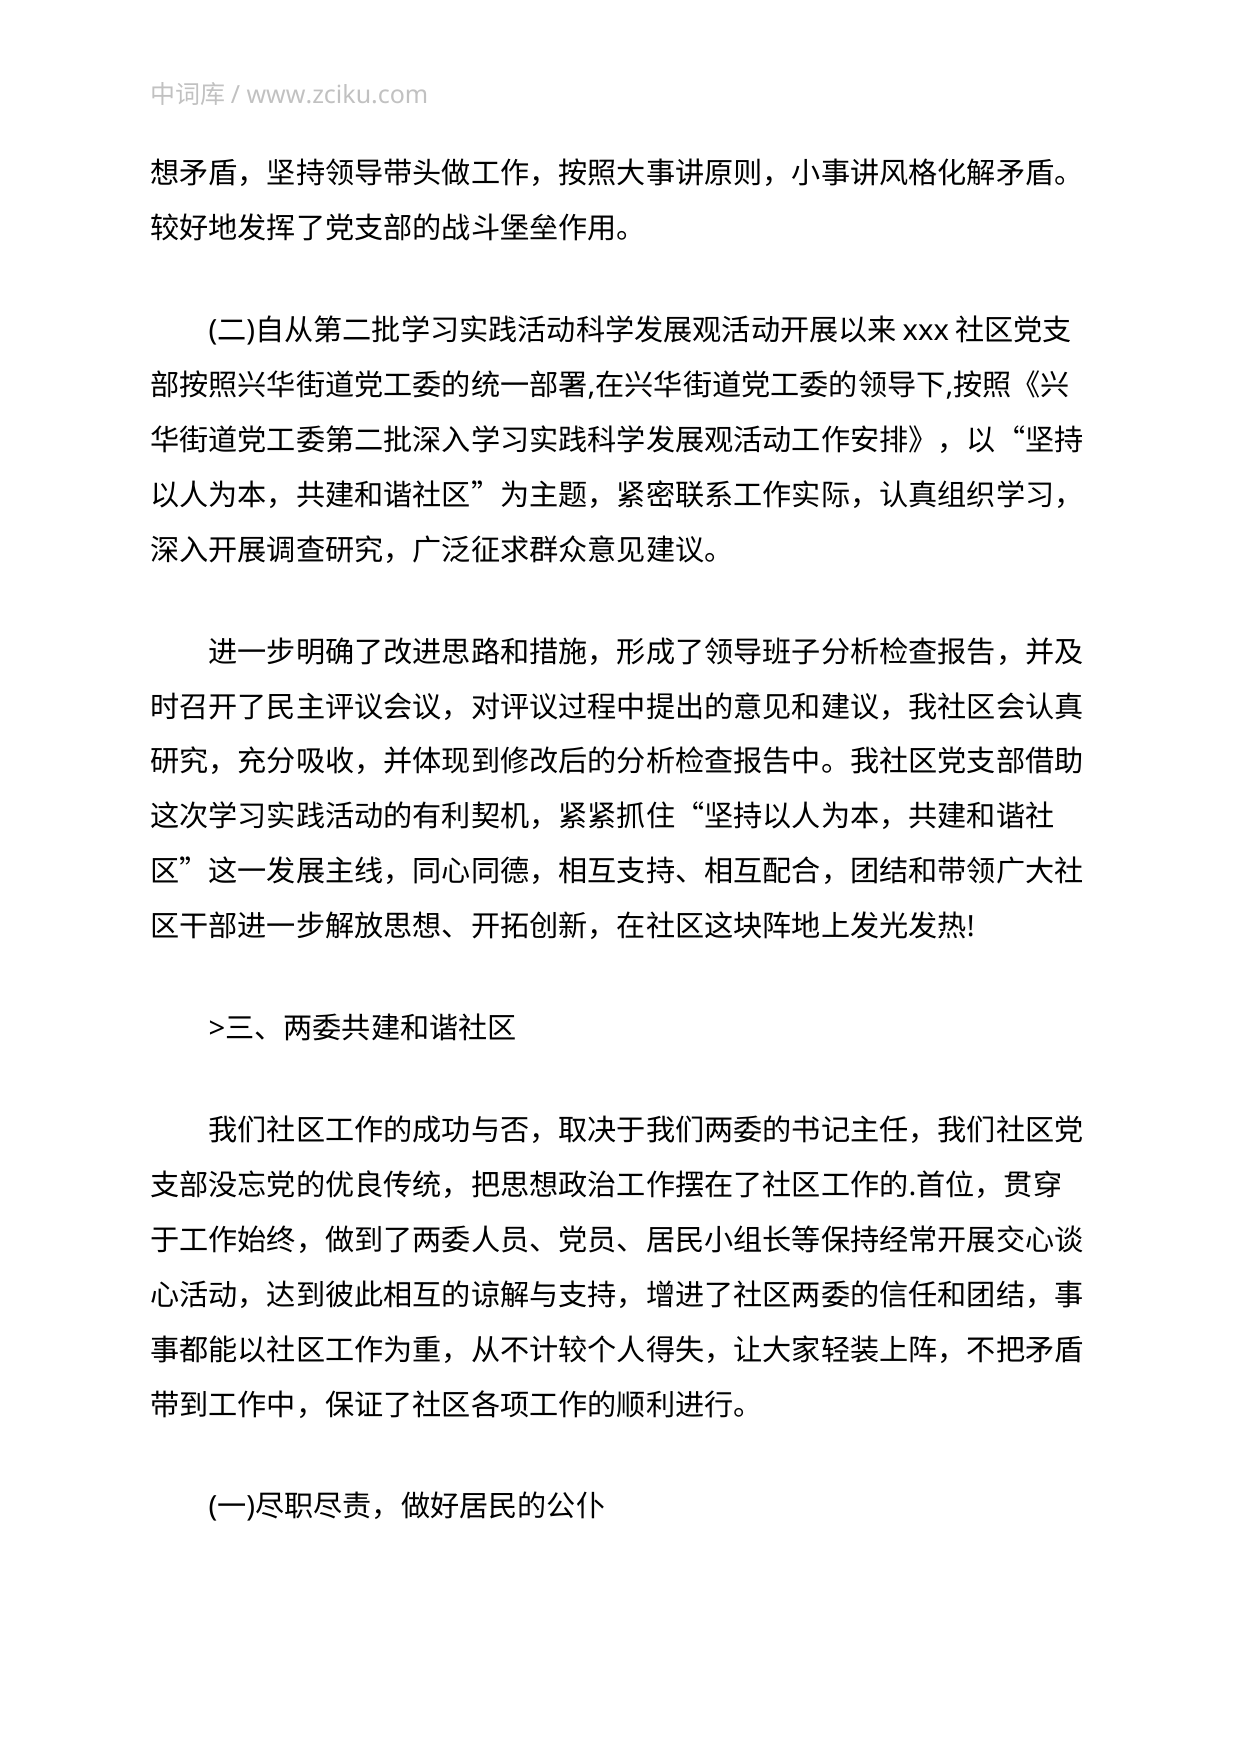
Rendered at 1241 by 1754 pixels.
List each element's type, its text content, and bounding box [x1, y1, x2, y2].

text >三、两委共建和谐社区 [150, 1005, 1090, 1047]
text (一)尽职尽责，做好居民的公仆 [150, 1483, 1090, 1525]
text 我们社区工作的成功与否，取决于我们两委的书记主任，我们社区党支部没忘党的优良传统，把思想政治工作摆在了社区工作的.首位，贯穿于工作始终，做到了两委人员、党员、居民小组长等保持经常开展交心谈心活动，达到彼此相互的谅解与支持，增进了社区两委的信任和团结，事事都能以社区工作为重，从不计较个人得失，让大家轻装上阵，不把矛盾带到工作中，保证了社区各项工作的顺利进行。 [150, 1107, 1090, 1423]
text 进一步明确了改进思路和措施，形成了领导班子分析检查报告，并及时召开了民主评议会议，对评议过程中提出的意见和建议，我社区会认真研究，充分吸收，并体现到修改后的分析检查报告中。我社区党支部借助这次学习实践活动的有利契机，紧紧抓住“坚持以人为本，共建和谐社区”这一发展主线，同心同德，相互支持、相互配合，团结和带领广大社区干部进一步解放思想、开拓创新，在社区这块阵地上发光发热! [150, 628, 1090, 945]
text (二)自从第二批学习实践活动科学发展观活动开展以来xxx社区党支部按照兴华街道党工委的统一部署,在兴华街道党工委的领导下,按照《兴华街道党工委第二批深入学习实践科学发展观活动工作安排》，以“坚持以人为本，共建和谐社区”为主题，紧密联系工作实际，认真组织学习，深入开展调查研究，广泛征求群众意见建议。 [150, 307, 1090, 569]
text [150, 150, 1090, 247]
